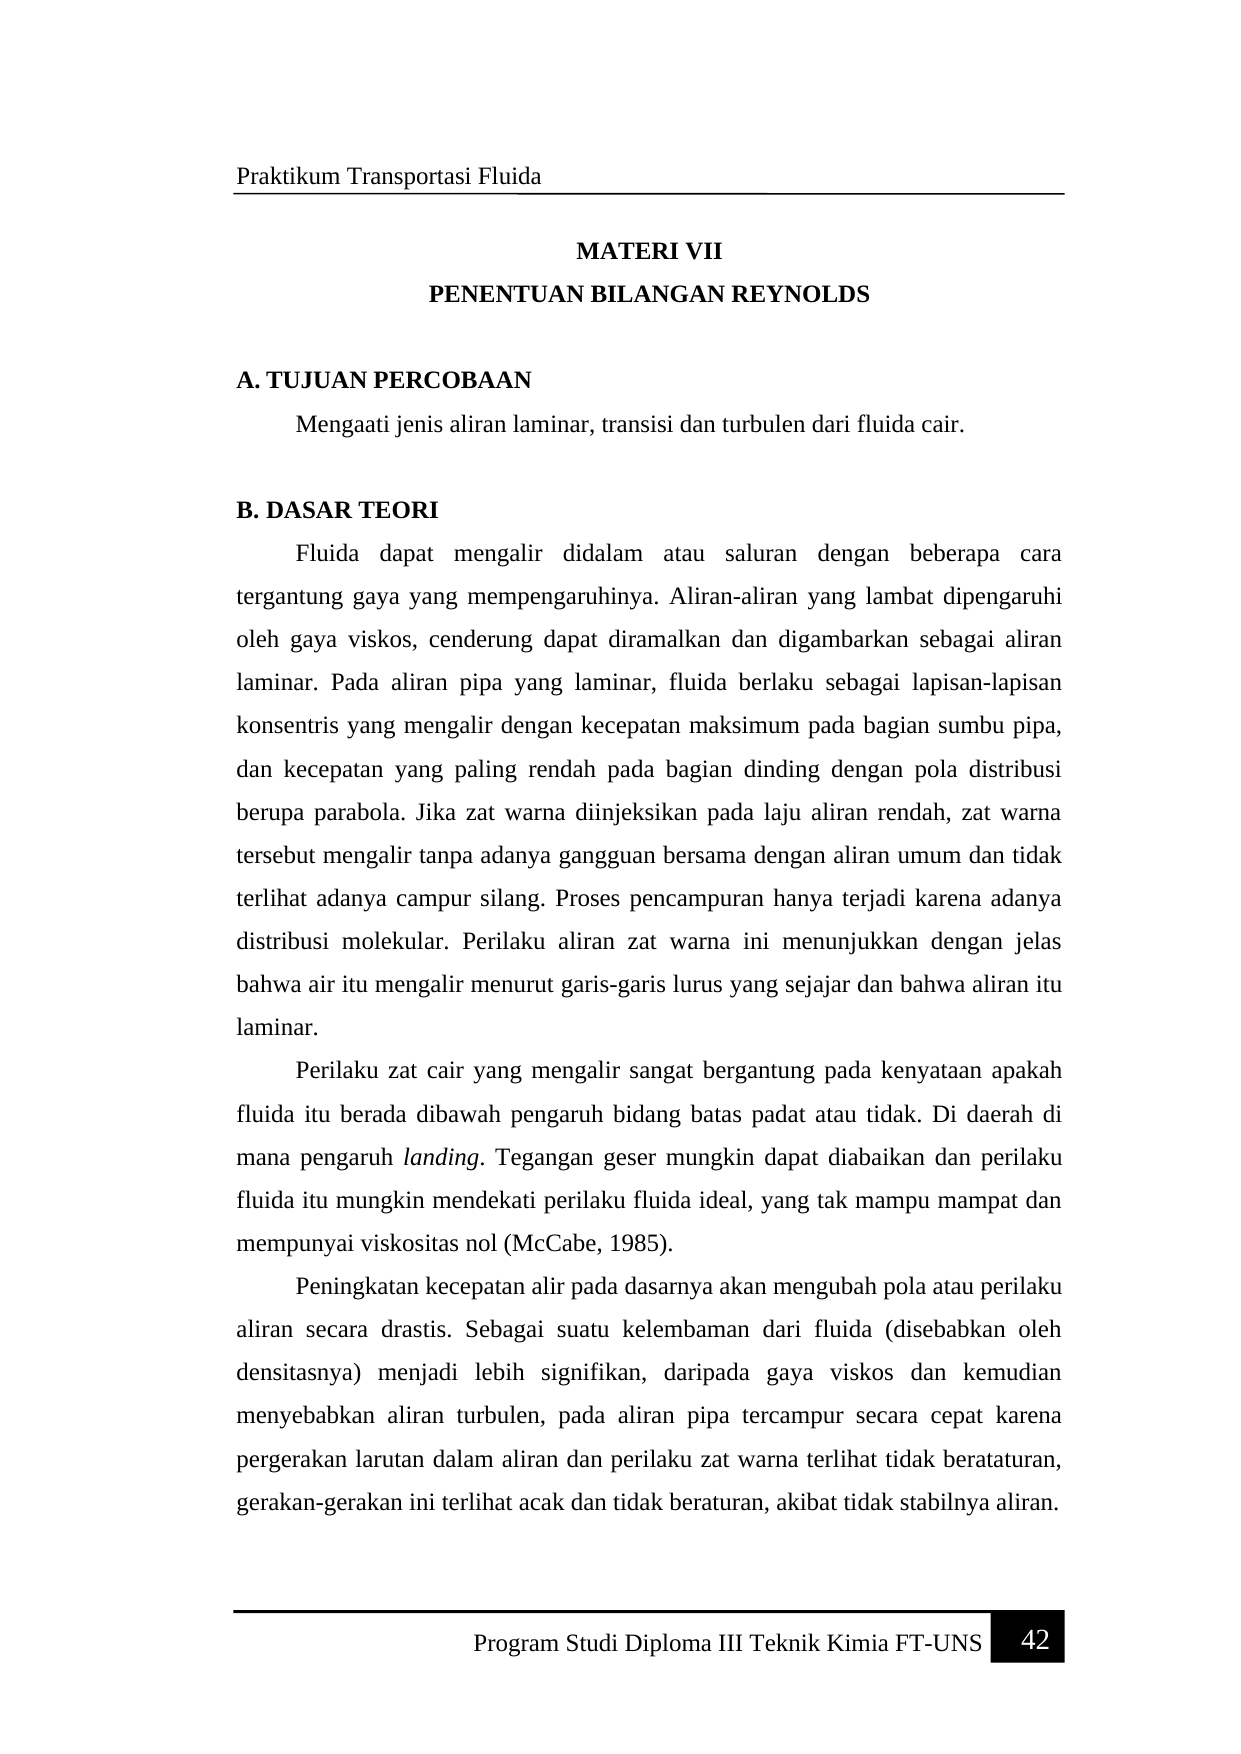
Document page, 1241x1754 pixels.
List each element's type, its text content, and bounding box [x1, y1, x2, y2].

text Perilaku zat cair yang mengalir sangat bergantung pada kenyataan apakah fluida itu berada dibawah pengaruh bidang batas padat atau tidak. Di daerah di mana pengaruh landing. Tegangan geser mungkin dapat diabaikan dan perilaku fluida itu mungkin mendekati perilaku fluida ideal, yang tak mampu mampat dan mempunyai viskositas nol (McCabe, 1985). [236, 1056, 1063, 1257]
list TUJUAN PERCOBAAN [236, 366, 1063, 394]
text Mengaati jenis aliran laminar, transisi dan turbulen dari fluida cair. [236, 409, 1063, 437]
text Peningkatan kecepatan alir pada dasarnya akan mengubah pola atau perilaku aliran secara drastis. Sebagai suatu kelembaman dari fluida (disebabkan oleh densitasnya) menjadi lebih signifikan, daripada gaya viskos dan kemudian menyebabkan aliran turbulen, pada aliran pipa tercampur secara cepat karena pergerakan larutan dalam aliran dan perilaku zat warna terlihat tidak berataturan, gerakan-gerakan ini terlihat acak dan tidak beraturan, akibat tidak stabilnya aliran. [236, 1271, 1063, 1516]
text PENENTUAN BILANGAN REYNOLDS [236, 279, 1063, 308]
text Fluida dapat mengalir didalam atau saluran dengan beberapa cara tergantung gaya yang mempengaruhinya. Aliran-aliran yang lambat dipengaruhi oleh gaya viskos, cenderung dapat diramalkan dan digambarkan sebagai aliran laminar. Pada aliran pipa yang laminar, fluida berlaku sebagai lapisan-lapisan konsentris yang mengalir dengan kecepatan maksimum pada bagian sumbu pipa, dan kecepatan yang paling rendah pada bagian dinding dengan pola distribusi berupa parabola. Jika zat warna diinjeksikan pada laju aliran rendah, zat warna tersebut mengalir tanpa adanya gangguan bersama dengan aliran umum dan tidak terlihat adanya campur silang. Proses pencampuran hanya terjadi karena adanya distribusi molekular. Perilaku aliran zat warna ini menunjukkan dengan jelas bahwa air itu mengalir menurut garis-garis lurus yang sejajar dan bahwa aliran itu laminar. [236, 538, 1063, 1041]
list DASAR TEORI [236, 495, 1063, 524]
text MATERI VII [236, 236, 1063, 265]
